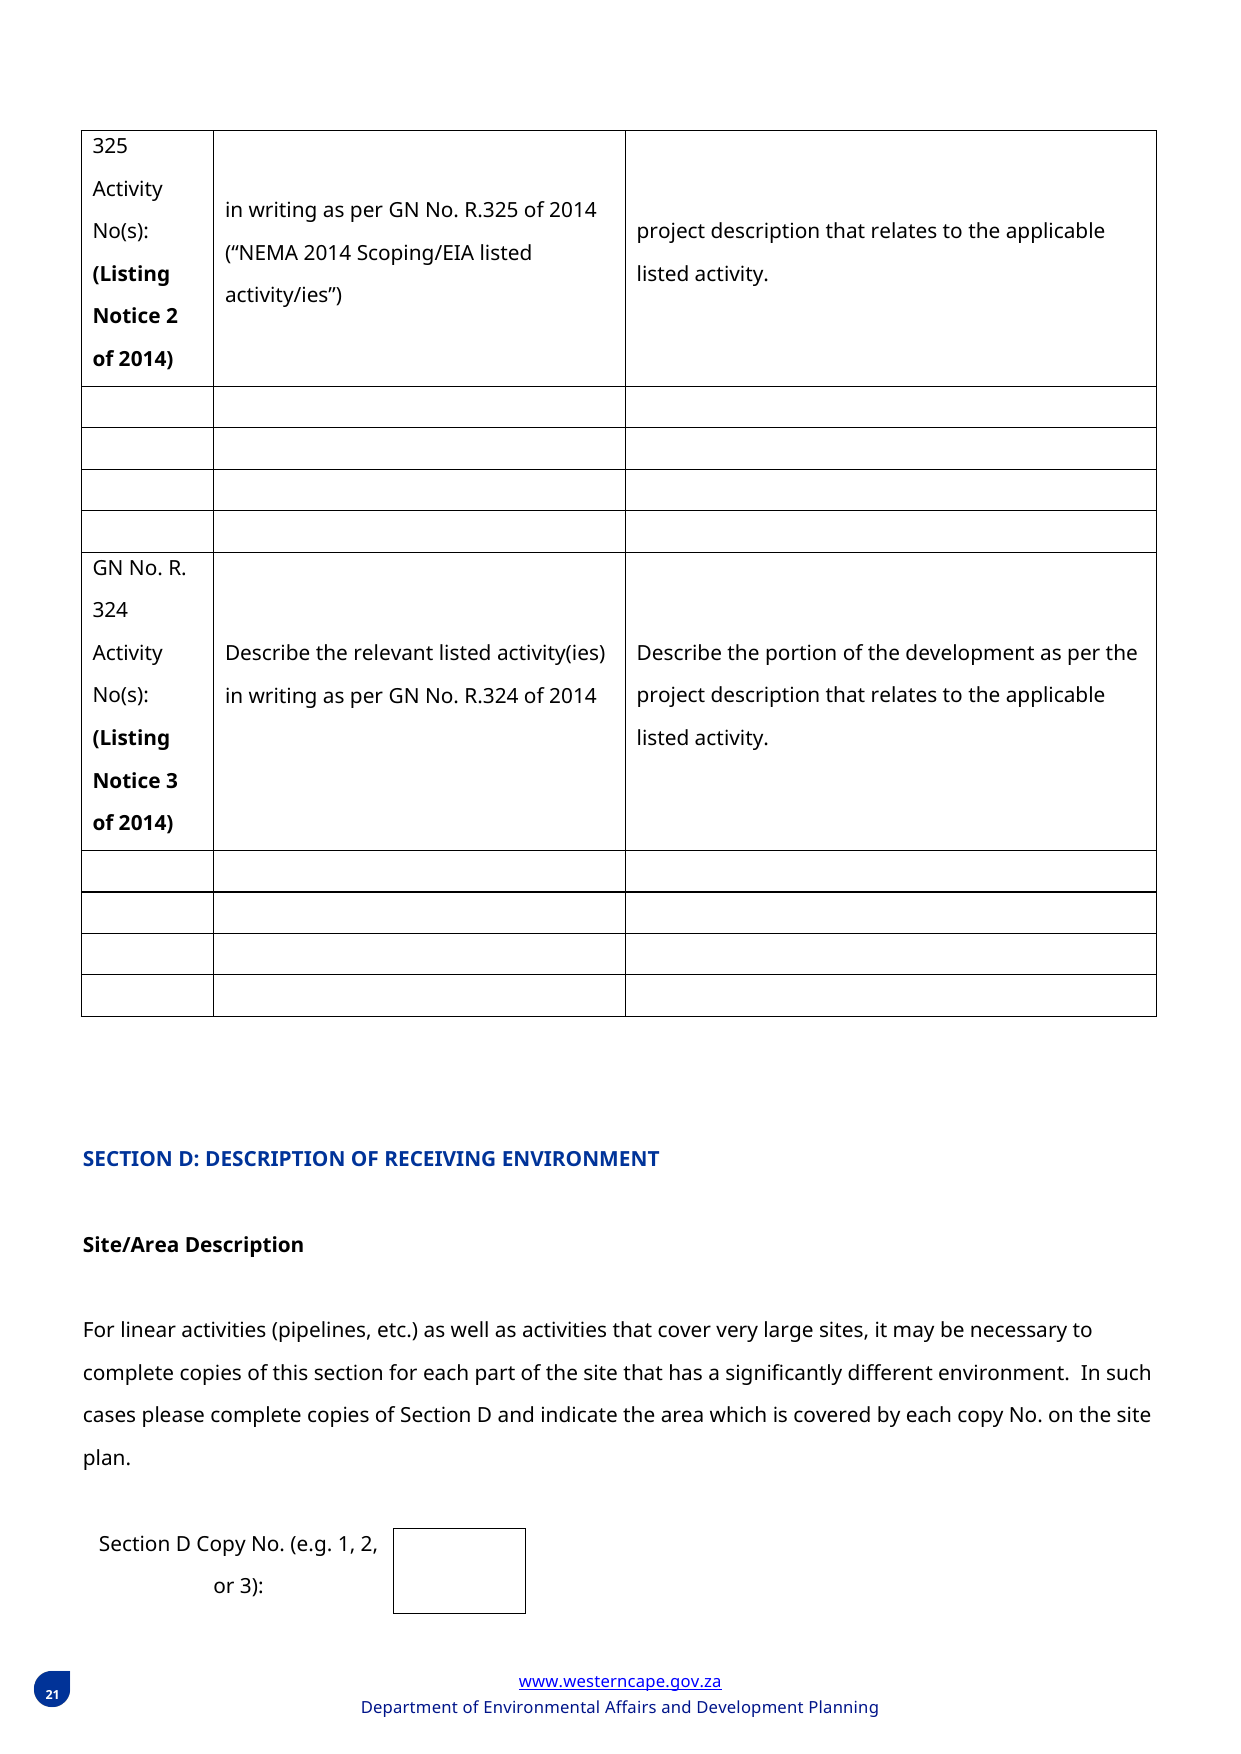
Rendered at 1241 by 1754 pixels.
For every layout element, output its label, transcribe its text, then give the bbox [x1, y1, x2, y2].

table_cell [626, 893, 1156, 933]
table_cell [214, 975, 625, 1016]
table_cell [626, 511, 1156, 552]
table_cell Describe the relevant listed activity(ies) in writing as per GN No. R.324 of 2014 [214, 553, 625, 850]
picture [32, 1669, 72, 1709]
table_cell Describe the portion of the development as per the project description that relates to the applicable listed activity. [626, 553, 1156, 850]
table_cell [82, 131, 213, 386]
table_cell [82, 934, 213, 974]
table_cell [82, 893, 213, 933]
table_header [394, 1529, 525, 1613]
table_cell [82, 428, 213, 469]
table_cell [214, 511, 625, 552]
table_cell [82, 470, 213, 510]
table_cell [82, 511, 213, 552]
table_cell [214, 893, 625, 933]
table_cell [82, 975, 213, 1016]
table_cell [214, 428, 625, 469]
table_cell [626, 470, 1156, 510]
table_cell [626, 934, 1156, 974]
table_header Section D Copy No. (e.g. 1, 2, or 3): [83, 1528, 393, 1613]
table_cell [626, 428, 1156, 469]
table_cell [82, 387, 213, 427]
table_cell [214, 131, 625, 386]
table_cell GN No. R. 324 Activity No(s): (Listing Notice 3 of 2014) [82, 553, 213, 850]
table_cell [626, 131, 1156, 386]
table_cell [82, 851, 213, 891]
table_cell [626, 975, 1156, 1016]
text For linear activities (pipelines, etc.) as well as activities that cover very large sites, it may be necessary to complete copies of this section for each part of the site that has a significantly different environment. In such cases please complete copies of Section D and indicate the area which is covered by each copy No. on the site plan. [83, 1315, 1157, 1471]
subtitle Site/Area Description [83, 1230, 1157, 1258]
table_cell [214, 387, 625, 427]
text SECTION D: DESCRIPTION OF RECEIVING ENVIRONMENT [83, 1144, 1157, 1173]
table_cell [214, 470, 625, 510]
table_cell [626, 851, 1156, 891]
table_cell [214, 934, 625, 974]
table_cell [214, 851, 625, 891]
table_cell [626, 387, 1156, 427]
